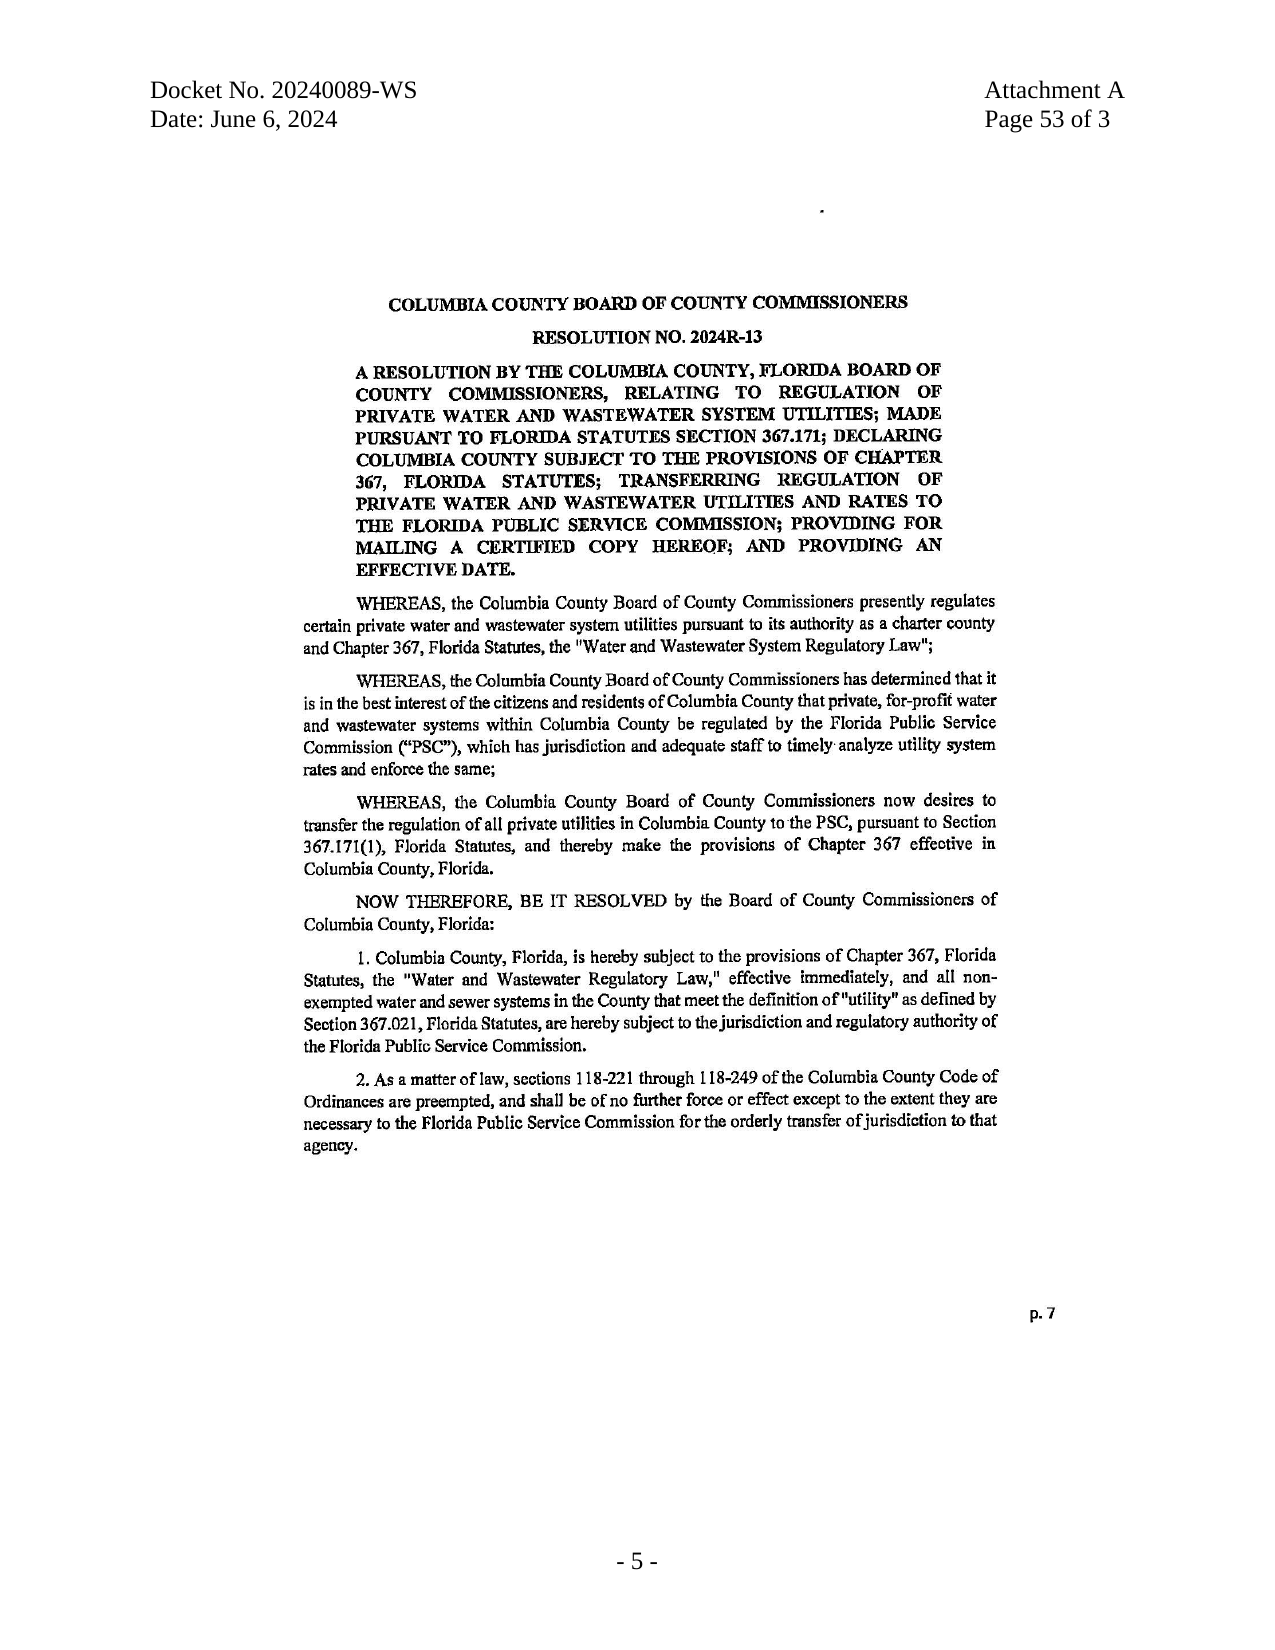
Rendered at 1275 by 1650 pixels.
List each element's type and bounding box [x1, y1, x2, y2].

picture [150, 165, 1125, 1424]
